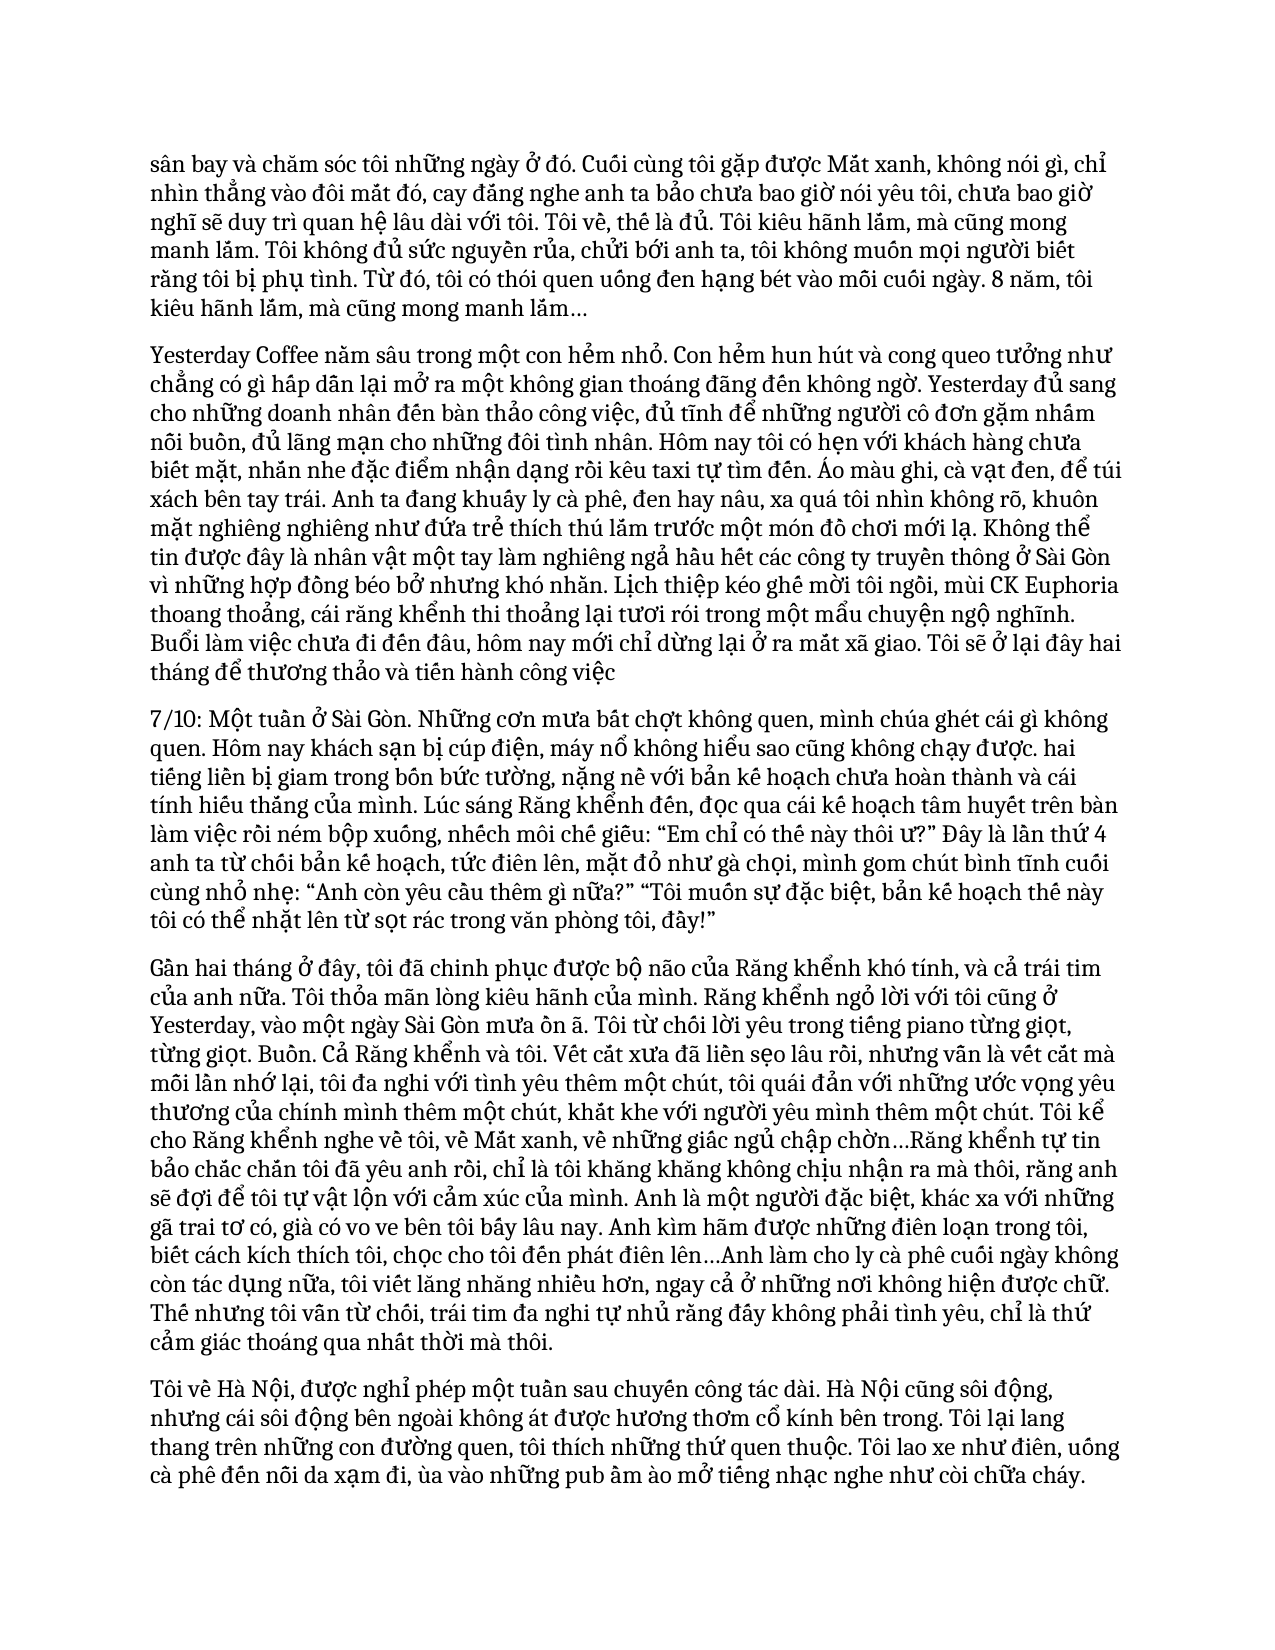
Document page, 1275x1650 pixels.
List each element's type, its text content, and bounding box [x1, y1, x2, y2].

text 7/10: Một tuần ở Sài Gòn. Những cơn mưa bất chợt không quen, mình chúa ghét cái gì không quen. Hôm nay khách sạn bị cúp điện, máy nổ không hiểu sao cũng không chạy được. hai tiếng liền bị giam trong bốn bức tường, nặng nề với bản kế hoạch chưa hoàn thành và cái tính hiếu thắng của mình. Lúc sáng Răng khểnh đến, đọc qua cái kế hoạch tâm huyết trên bàn làm việc rồi ném bộp xuống, nhếch môi chế giễu: “Em chỉ có thế này thôi ư?” Đây là lần thứ 4 anh ta từ chối bản kế hoạch, tức điên lên, mặt đỏ như gà chọi, mình gom chút bình tĩnh cuối cùng nhỏ nhẹ: “Anh còn yêu cầu thêm gì nữa?” “Tôi muốn sự đặc biệt, bản kế hoạch thế này tôi có thể nhặt lên từ sọt rác trong văn phòng tôi, đầy!” [150, 705, 1125, 935]
text Yesterday Coffee nằm sâu trong một con hẻm nhỏ. Con hẻm hun hút và cong queo tưởng như chẳng có gì hấp dẫn lại mở ra một không gian thoáng đãng đến không ngờ. Yesterday đủ sang cho những doanh nhân đến bàn thảo công việc, đủ tĩnh để những người cô đơn gặm nhấm nỗi buồn, đủ lãng mạn cho những đôi tình nhân. Hôm nay tôi có hẹn với khách hàng chưa biết mặt, nhắn nhe đặc điểm nhận dạng rồi kêu taxi tự tìm đến. Áo màu ghi, cà vạt đen, để túi xách bên tay trái. Anh ta đang khuấy ly cà phê, đen hay nâu, xa quá tôi nhìn không rõ, khuôn mặt nghiêng nghiêng như đứa trẻ thích thú lắm trước một món đồ chơi mới lạ. Không thể tin được đây là nhân vật một tay làm nghiêng ngả hầu hết các công ty truyền thông ở Sài Gòn vì những hợp đồng béo bở nhưng khó nhằn. Lịch thiệp kéo ghế mời tôi ngồi, mùi CK Euphoria thoang thoảng, cái răng khểnh thi thoảng lại tươi rói trong một mẩu chuyện ngộ nghĩnh. Buổi làm việc chưa đi đến đâu, hôm nay mới chỉ dừng lại ở ra mắt xã giao. Tôi sẽ ở lại đây hai tháng để thương thảo và tiến hành công việc [150, 341, 1125, 686]
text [150, 150, 1125, 322]
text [150, 1375, 1125, 1490]
text Gần hai tháng ở đây, tôi đã chinh phục được bộ não của Răng khểnh khó tính, và cả trái tim của anh nữa. Tôi thỏa mãn lòng kiêu hãnh của mình. Răng khểnh ngỏ lời với tôi cũng ở Yesterday, vào một ngày Sài Gòn mưa ồn ã. Tôi từ chối lời yêu trong tiếng piano từng giọt, từng giọt. Buồn. Cả Răng khểnh và tôi. Vết cắt xưa đã liền sẹo lâu rồi, nhưng vẫn là vết cắt mà mỗi lần nhớ lại, tôi đa nghi với tình yêu thêm một chút, tôi quái đản với những ước vọng yêu thương của chính mình thêm một chút, khắt khe với người yêu mình thêm một chút. Tôi kể cho Răng khểnh nghe về tôi, về Mắt xanh, về những giấc ngủ chập chờn…Răng khểnh tự tin bảo chắc chắn tôi đã yêu anh rồi, chỉ là tôi khăng khăng không chịu nhận ra mà thôi, rằng anh sẽ đợi để tôi tự vật lộn với cảm xúc của mình. Anh là một người đặc biệt, khác xa với những gã trai tơ có, già có vo ve bên tôi bấy lâu nay. Anh kìm hãm được những điên loạn trong tôi, biết cách kích thích tôi, chọc cho tôi đến phát điên lên…Anh làm cho ly cà phê cuối ngày không còn tác dụng nữa, tôi viết lăng nhăng nhiều hơn, ngay cả ở những nơi không hiện được chữ. Thế nhưng tôi vẫn từ chối, trái tim đa nghi tự nhủ rằng đấy không phải tình yêu, chỉ là thứ cảm giác thoáng qua nhất thời mà thôi. [150, 954, 1125, 1356]
